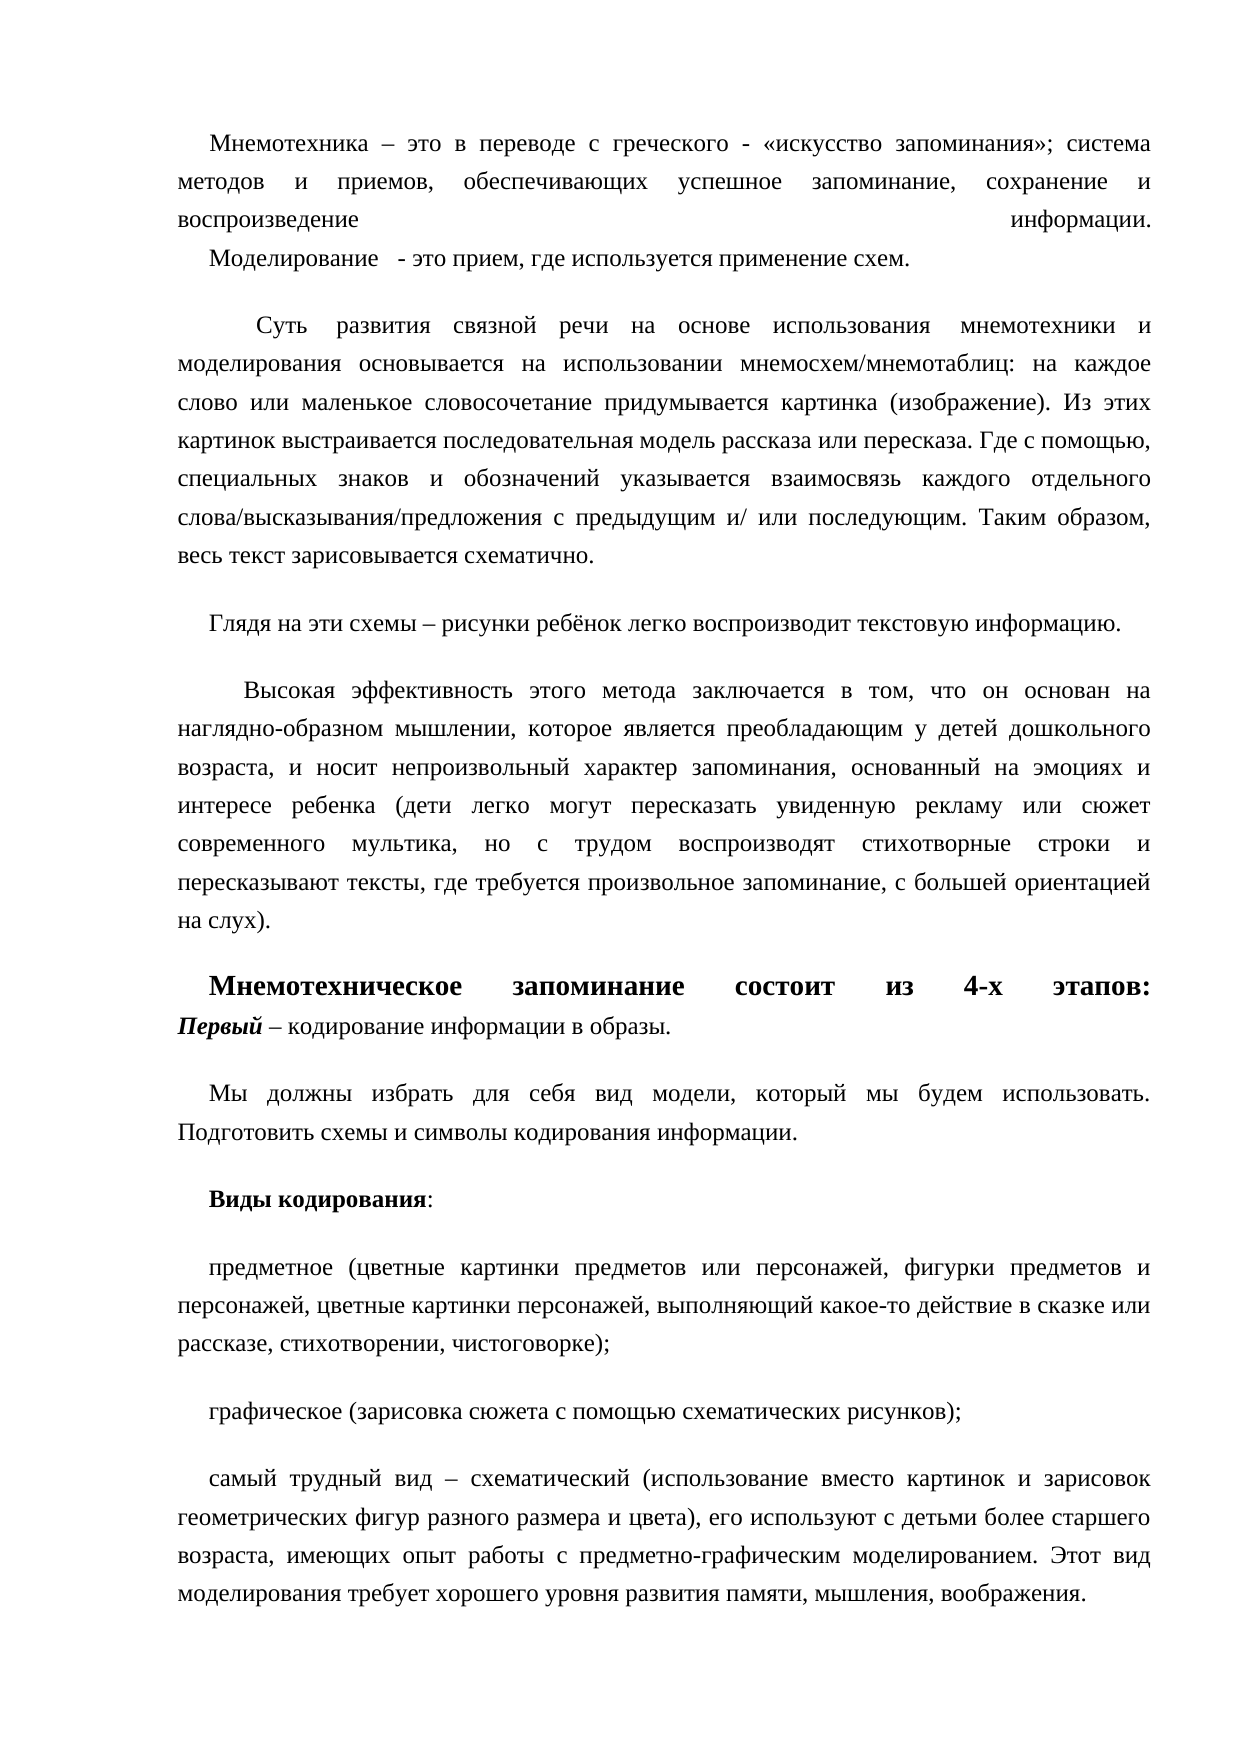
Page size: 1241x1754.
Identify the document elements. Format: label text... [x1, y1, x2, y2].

text Мнемотехническое запоминание состоит из 4-х этапов: Первый – кодирование информации в образы. [177, 963, 1152, 1040]
text Мы должны избрать для себя вид модели, который мы будем использовать. Подготовить схемы и символы кодирования информации. [177, 1069, 1152, 1146]
text самый трудный вид – схематический (использование вместо картинок и зарисовок геометрических фигур разного размера и цвета), его используют с детьми более старшего возраста, имеющих опыт работы с предметно-графическим моделированием. Этот вид моделирования требует хорошего уровня развития памяти, мышления, воображения. [177, 1454, 1152, 1607]
text Суть развития связной речи на основе использования мнемотехники и моделирования основывается на использовании мнемосхем/мнемотаблиц: на каждое слово или маленькое словосочетание придумывается картинка (изображение). Из этих картинок выстраивается последовательная модель рассказа или пересказа. Где с помощью, специальных знаков и обозначений указывается взаимосвязь каждого отдельного слова/высказывания/предложения с предыдущим и/ или последующим. Таким образом, весь текст зарисовывается схематично. [177, 301, 1152, 569]
text графическое (зарисовка сюжета с помощью схематических рисунков); [177, 1386, 1152, 1425]
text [177, 118, 1152, 271]
text Высокая эффективность этого метода заключается в том, что он основан на наглядно-образном мышлении, которое является преобладающим у детей дошкольного возраста, и носит непроизвольный характер запоминания, основанный на эмоциях и интересе ребенка (дети легко могут пересказать увиденную рекламу или сюжет современного мультика, но с трудом воспроизводят стихотворные строки и пересказывают тексты, где требуется произвольное запоминание, с большей ориентацией на слух). [177, 666, 1152, 934]
text Виды кодирования: [177, 1175, 1152, 1213]
text Глядя на эти схемы – рисунки ребёнок легко воспроизводит текстовую информацию. [177, 598, 1152, 636]
text предметное (цветные картинки предметов или персонажей, фигурки предметов и персонажей, цветные картинки персонажей, выполняющий какое-то действие в сказке или рассказе, стихотворении, чистоговорке); [177, 1242, 1152, 1357]
